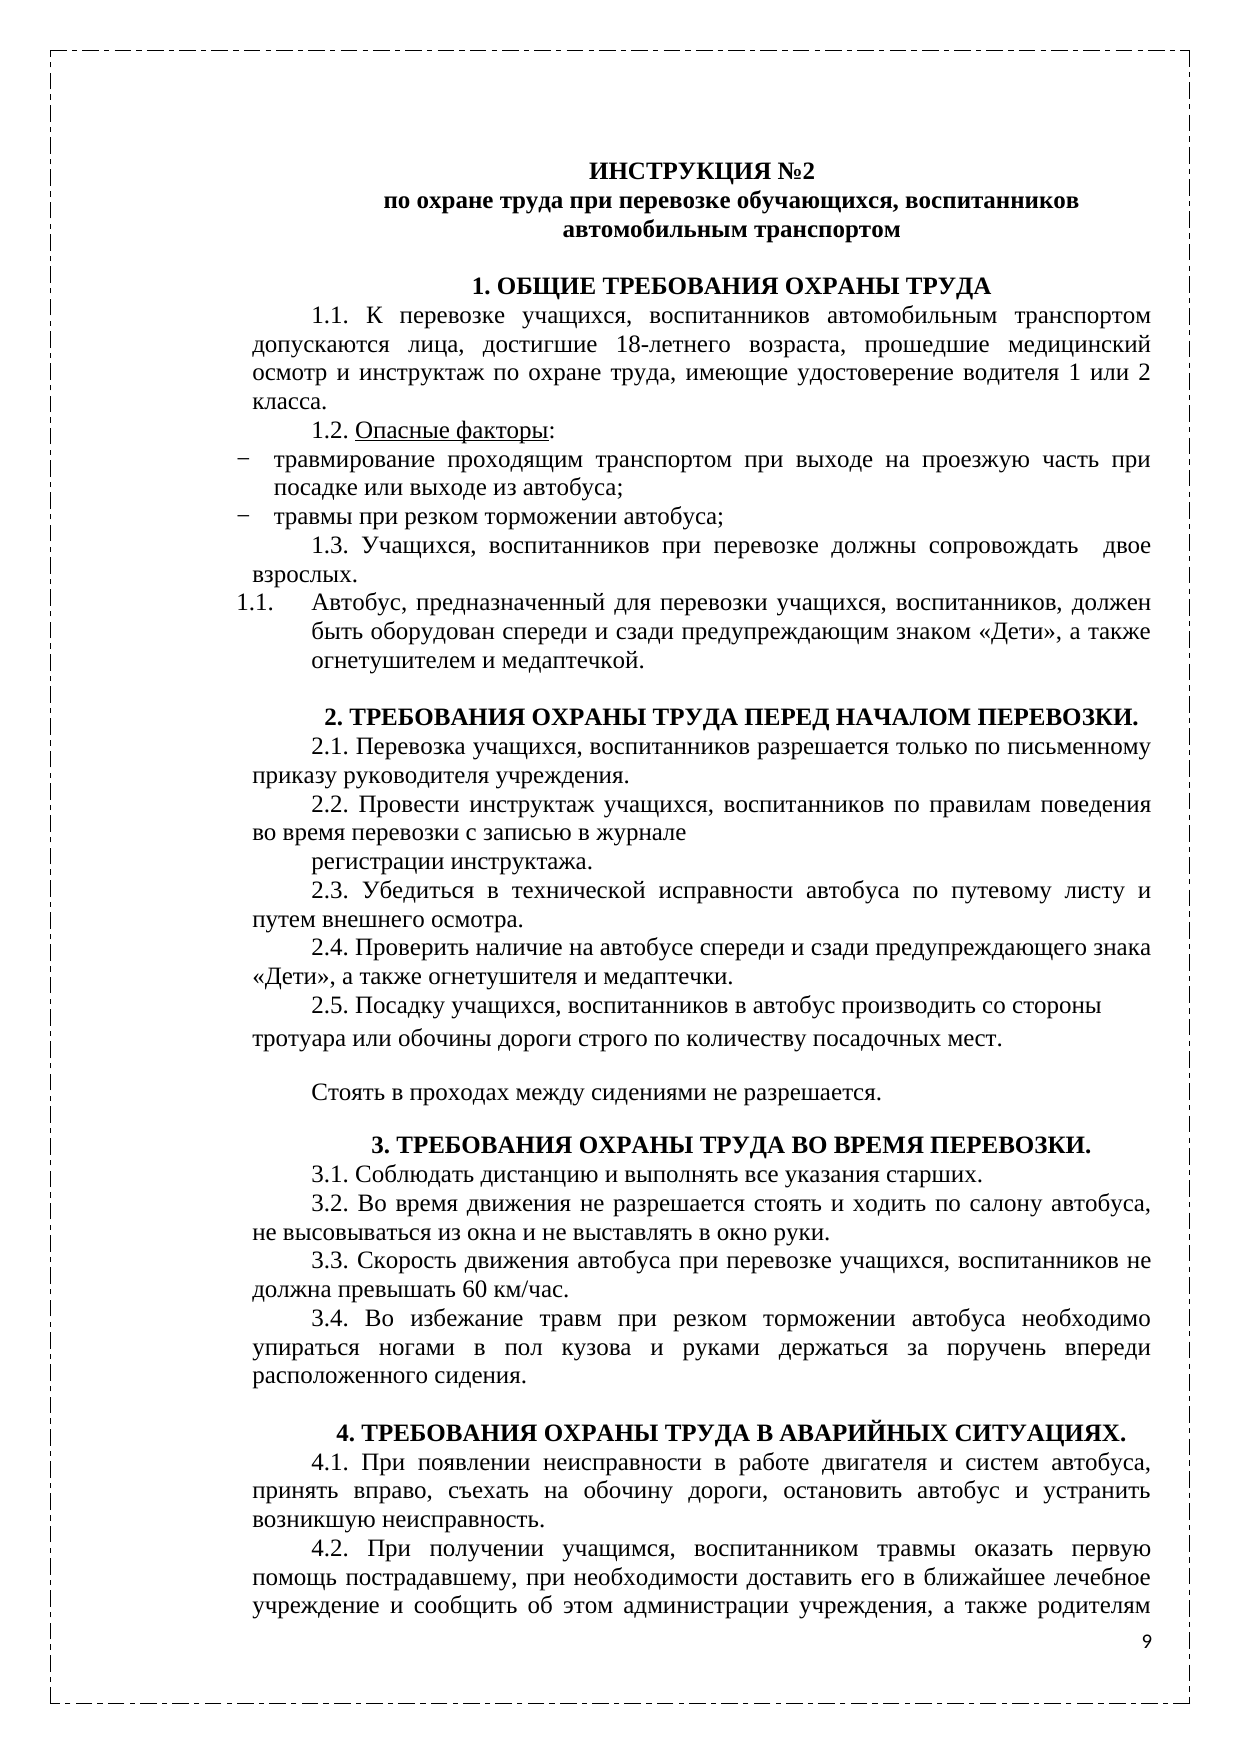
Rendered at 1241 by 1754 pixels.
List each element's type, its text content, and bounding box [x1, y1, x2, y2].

text 3.1. Соблюдать дистанцию и выполнять все указания старших. [252, 1159, 1152, 1188]
text 3.2. Во время движения не разрешается стоять и ходить по салону автобуса, не высовываться из окна и не выставлять в окно руки. [252, 1188, 1152, 1246]
text 1. ОБЩИЕ ТРЕБОВАНИЯ ОХРАНЫ ТРУДА [252, 271, 1152, 300]
text 2.1. Перевозка учащихся, воспитанников разрешается только по письменному приказу руководителя учреждения. [252, 731, 1152, 789]
text 2.5. Посадку учащихся, воспитанников в автобус производить со стороны тротуара или обочины дороги строго по количеству посадочных мест. [252, 990, 1152, 1052]
text регистрации инструктажа. [252, 846, 1152, 875]
list Автобус, предназначенный для перевозки учащихся, воспитанников, должен быть оборудован спереди и сзади предупреждающим знаком «Дети», а также огнетушителем и медаптечкой. [236, 587, 1152, 674]
text автомобильным транспортом [252, 214, 1152, 242]
text 1.3. Учащихся, воспитанников при перевозке должны сопровождать двое взрослых. [252, 530, 1152, 587]
text 4.1. При появлении неисправности в работе двигателя и систем автобуса, принять вправо, съехать на обочину дороги, остановить автобус и устранить возникшую неисправность. [252, 1447, 1152, 1533]
text 3. ТРЕБОВАНИЯ ОХРАНЫ ТРУДА ВО ВРЕМЯ ПЕРЕВОЗКИ. [252, 1131, 1152, 1159]
text Стоять в проходах между сидениями не разрешается. [252, 1077, 1152, 1106]
text 2.4. Проверить наличие на автобусе спереди и сзади предупреждающего знака «Дети», а также огнетушителя и медаптечки. [252, 932, 1152, 990]
text 2.3. Убедиться в технической исправности автобуса по путевому листу и путем внешнего осмотра. [252, 875, 1152, 932]
text 2. ТРЕБОВАНИЯ ОХРАНЫ ТРУДА ПЕРЕД НАЧАЛОМ ПЕРЕВОЗКИ. [252, 702, 1152, 731]
text 3.3. Скорость движения автобуса при перевозке учащихся, воспитанников не должна превышать 60 км/час. [252, 1246, 1152, 1303]
text 3.4. Во избежание травм при резком торможении автобуса необходимо упираться ногами в пол кузова и руками держаться за поручень впереди расположенного сидения. [252, 1303, 1152, 1389]
text 4. ТРЕБОВАНИЯ ОХРАНЫ ТРУДА В АВАРИЙНЫХ СИТУАЦИЯХ. [252, 1418, 1152, 1447]
text 2.2. Провести инструктаж учащихся, воспитанников по правилам поведения во время перевозки с записью в журнале [252, 789, 1152, 846]
text 1.2. Опасные факторы: [252, 415, 1152, 444]
list травмирование проходящим транспортом при выходе на проезжую часть при посадке или выходе из автобуса; [236, 444, 1152, 501]
text по охране труда при перевозке обучающихся, воспитанников [252, 185, 1152, 214]
text 1.1. К перевозке учащихся, воспитанников автомобильным транспортом допускаются лица, достигшие 18-летнего возраста, прошедшие медицинский осмотр и инструктаж по охране труда, имеющие удостоверение водителя 1 или 2 класса. [252, 300, 1152, 415]
text ИНСТРУКЦИЯ №2 [252, 156, 1152, 185]
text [252, 1533, 1152, 1619]
list травмы при резком торможении автобуса; [236, 501, 1152, 530]
